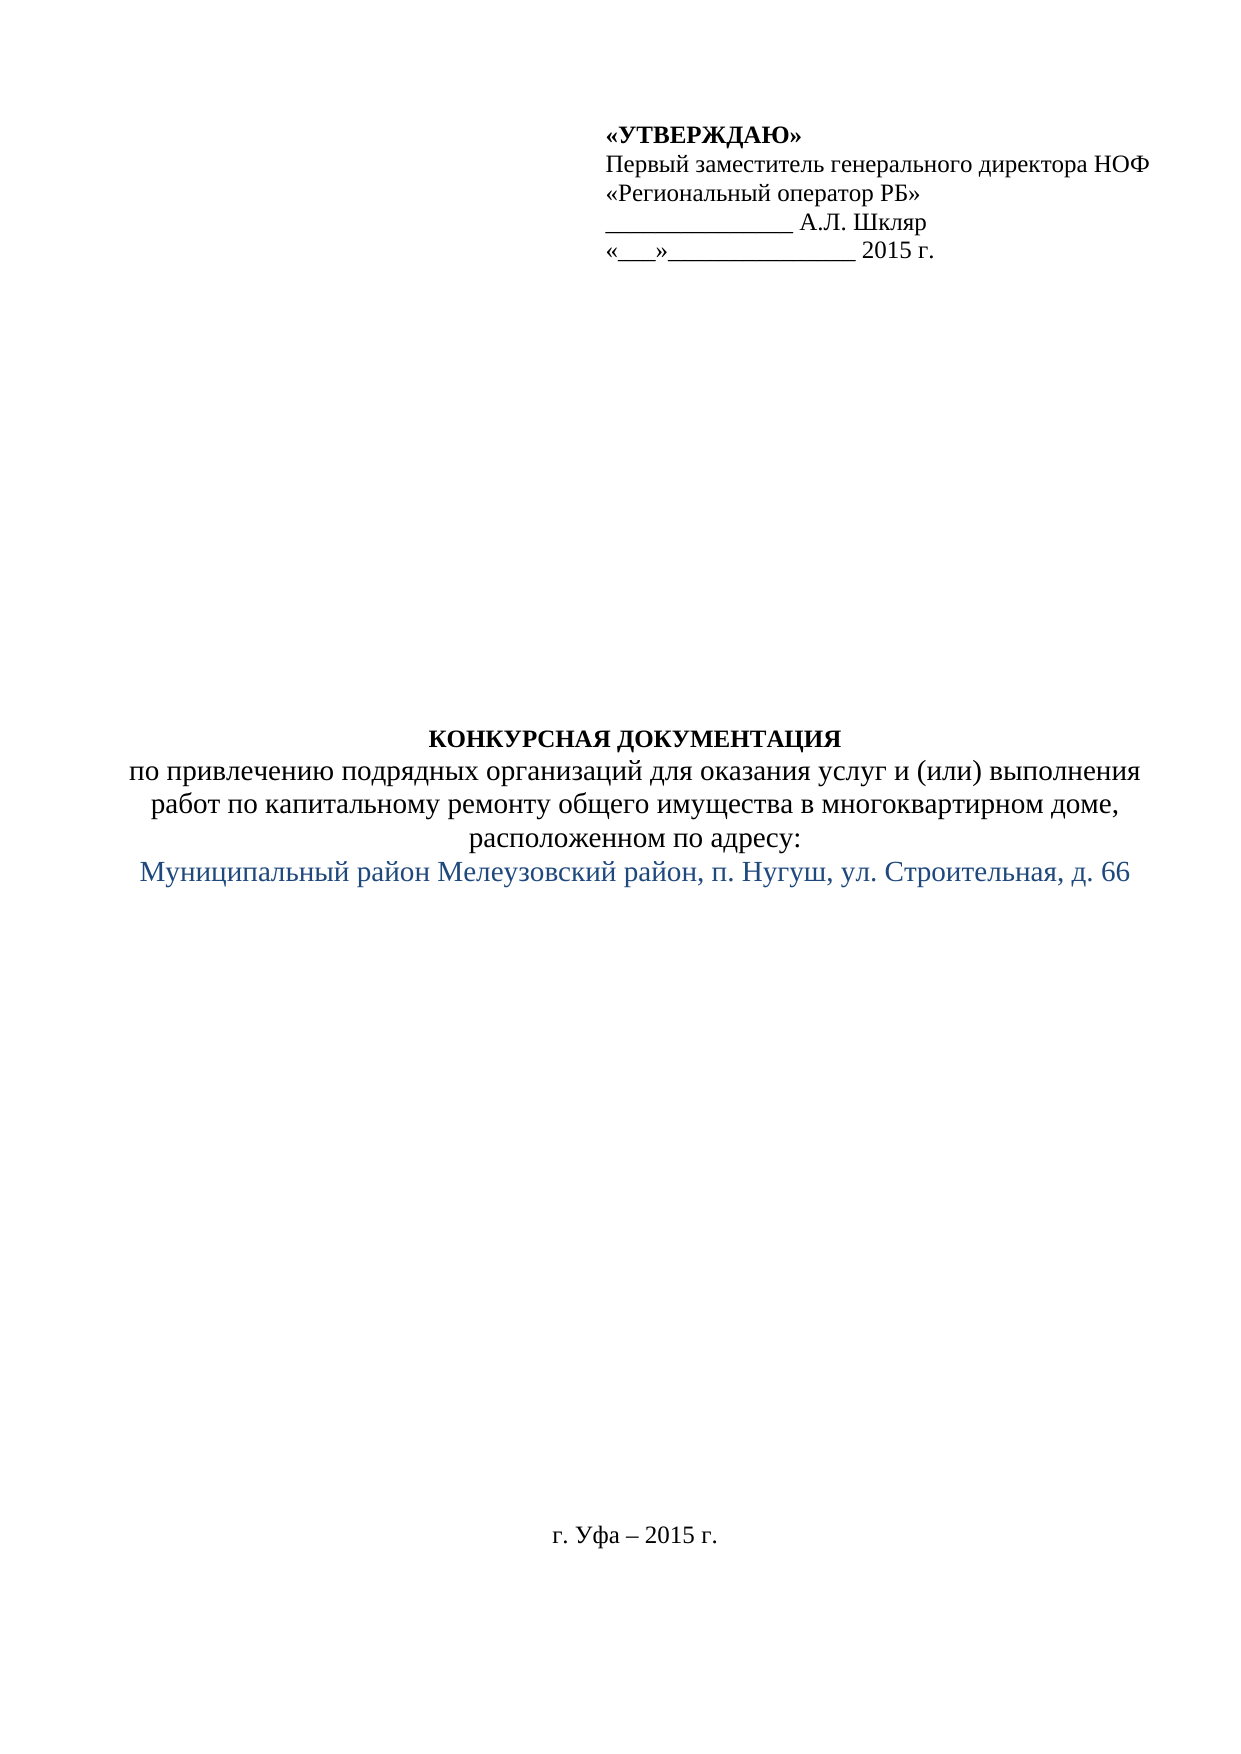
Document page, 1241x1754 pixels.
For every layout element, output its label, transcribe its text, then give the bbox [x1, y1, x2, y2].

text по привлечению подрядных организаций для оказания услуг и (или) выполнения работ по капитальному ремонту общего имущества в многоквартирном доме, расположенном по адресу: [118, 753, 1152, 854]
text КОНКУРСНАЯ ДОКУМЕНТАЦИЯ [118, 724, 1152, 753]
text _______________ А.Л. Шкляр [605, 207, 1152, 236]
text «___»_______________ 2015 г. [605, 236, 1152, 264]
text Первый заместитель генерального директора НОФ «Региональный оператор РБ» [605, 149, 1152, 207]
text «УТВЕРЖДАЮ» [605, 121, 1152, 149]
text г. Уфа – 2015 г. [118, 1520, 1152, 1548]
text Муниципальный район Мелеузовский район, п. Нугуш, ул. Строительная, д. 66 [118, 854, 1152, 887]
